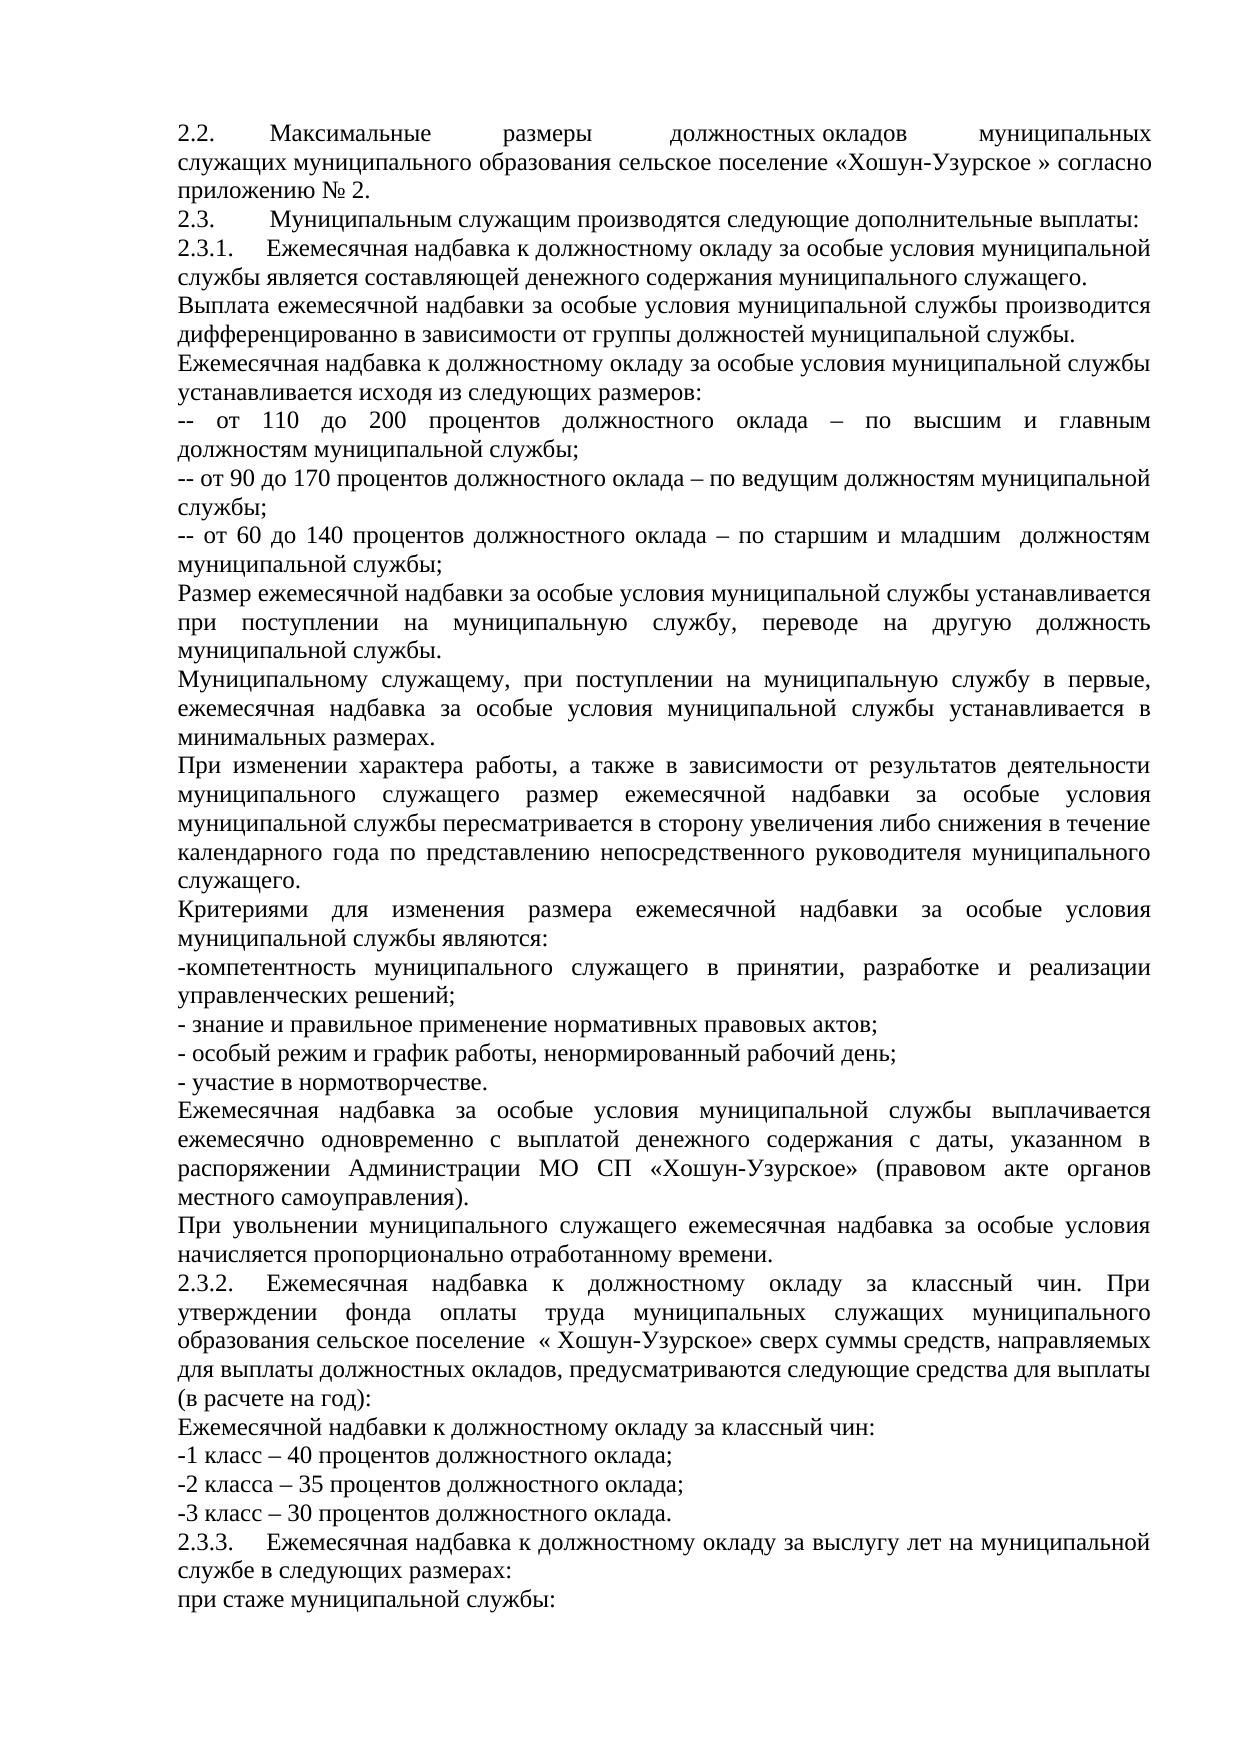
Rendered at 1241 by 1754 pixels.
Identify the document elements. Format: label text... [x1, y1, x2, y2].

text Ежемесячная надбавка за особые условия муниципальной службы выплачивается ежемесячно одновременно с выплатой денежного содержания с даты, указанном в распоряжении Администрации МО СП «Хошун-Узурское» (правовом акте органов местного самоуправления). [177, 1096, 1152, 1211]
text -- от 90 до 170 процентов должностного оклада – по ведущим должностям муниципальной службы; [177, 463, 1152, 521]
text - особый режим и график работы, ненормированный рабочий день; [177, 1038, 1152, 1067]
text -компетентность муниципального служащего в принятии, разработке и реализации управленческих решений; [177, 952, 1152, 1009]
text 2.3.1. Ежемесячная надбавка к должностному окладу за особые условия муниципальной службы является составляющей денежного содержания муниципального служащего. [177, 233, 1152, 291]
text 2.3. Муниципальным служащим производятся следующие дополнительные выплаты: [177, 204, 1152, 233]
text При увольнении муниципального служащего ежемесячная надбавка за особые условия начисляется пропорционально отработанному времени. [177, 1211, 1152, 1268]
text -1 класс – 40 процентов должностного оклада; [177, 1441, 1152, 1469]
text Выплата ежемесячной надбавки за особые условия муниципальной службы производится дифференцированно в зависимости от группы должностей муниципальной службы. [177, 291, 1152, 348]
text Муниципальному служащему, при поступлении на муниципальную службу в первые, ежемесячная надбавка за особые условия муниципальной службы устанавливается в минимальных размерах. [177, 664, 1152, 751]
text Критериями для изменения размера ежемесячной надбавки за особые условия муниципальной службы являются: [177, 894, 1152, 952]
text 2.2. Максимальные размеры должностных окладов муниципальных служащих муниципального образования сельское поселение «Хошун-Узурское » согласно приложению № 2. [177, 118, 1152, 204]
text -- от 60 до 140 процентов должностного оклада – по старшим и младшим должностям муниципальной службы; [177, 521, 1152, 578]
text 2.3.3. Ежемесячная надбавка к должностному окладу за выслугу лет на муниципальной службе в следующих размерах: [177, 1527, 1152, 1584]
text Ежемесячной надбавки к должностному окладу за классный чин: [177, 1412, 1152, 1441]
text - участие в нормотворчестве. [177, 1067, 1152, 1096]
text При изменении характера работы, а также в зависимости от результатов деятельности муниципального служащего размер ежемесячной надбавки за особые условия муниципальной службы пересматривается в сторону увеличения либо снижения в течение календарного года по представлению непосредственного руководителя муниципального служащего. [177, 751, 1152, 894]
text - знание и правильное применение нормативных правовых актов; [177, 1009, 1152, 1038]
text -3 класс – 30 процентов должностного оклада. [177, 1498, 1152, 1527]
text -- от 110 до 200 процентов должностного оклада – по высшим и главным должностям муниципальной службы; [177, 406, 1152, 463]
text -2 класса – 35 процентов должностного оклада; [177, 1469, 1152, 1498]
text Размер ежемесячной надбавки за особые условия муниципальной службы устанавливается при поступлении на муниципальную службу, переводе на другую должность муниципальной службы. [177, 578, 1152, 664]
text Ежемесячная надбавка к должностному окладу за особые условия муниципальной службы устанавливается исходя из следующих размеров: [177, 348, 1152, 406]
text при стаже муниципальной службы: [177, 1584, 1152, 1613]
text 2.3.2. Ежемесячная надбавка к должностному окладу за классный чин. При утверждении фонда оплаты труда муниципальных служащих муниципального образования сельское поселение « Хошун-Узурское» сверх суммы средств, направляемых для выплаты должностных окладов, предусматриваются следующие средства для выплаты (в расчете на год): [177, 1268, 1152, 1412]
